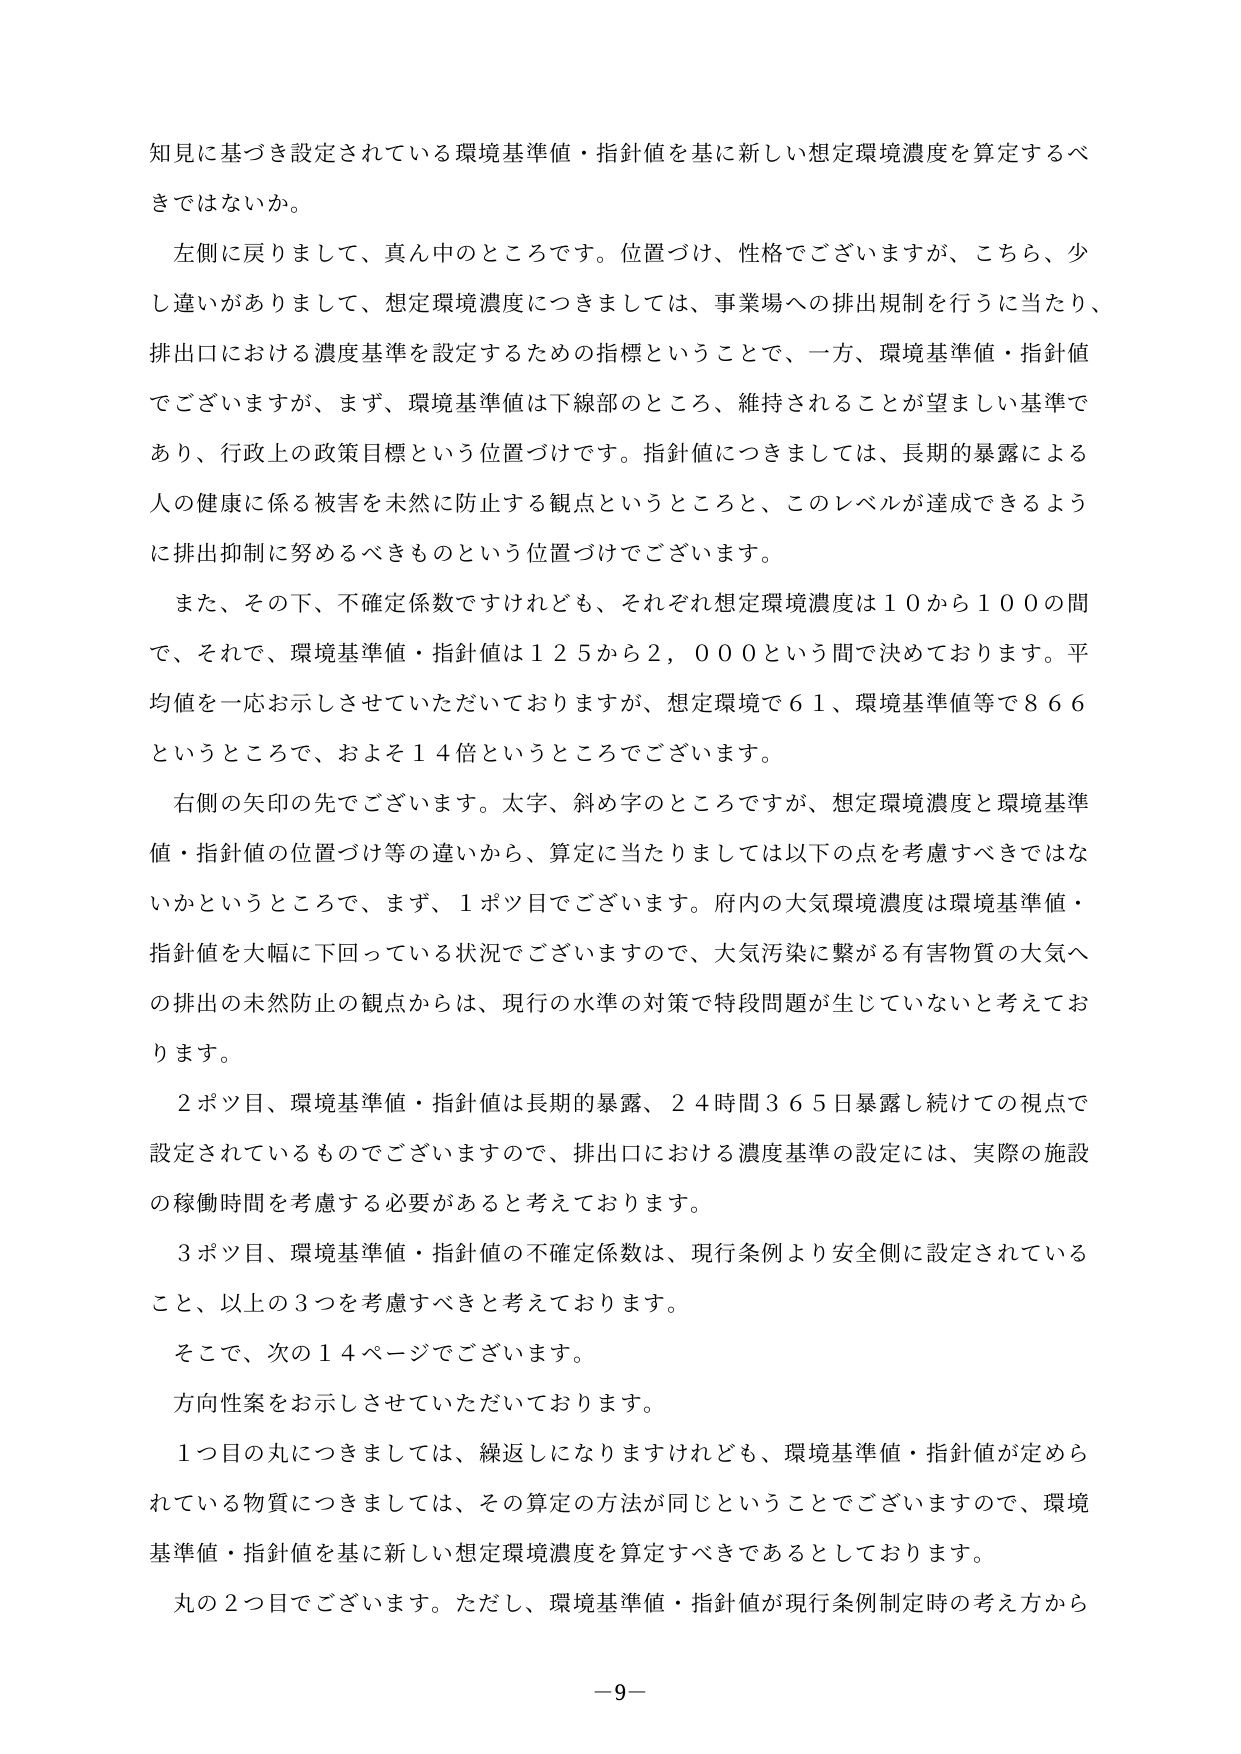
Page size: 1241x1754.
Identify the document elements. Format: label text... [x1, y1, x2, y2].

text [149, 1577, 1091, 1627]
text ２ポツ目、環境基準値・指針値は長期的暴露、２４時間３６５日暴露し続けての視点で設定されているものでございますので、排出口における濃度基準の設定には、実際の施設の稼働時間を考慮する必要があると考えております。 [149, 1077, 1091, 1227]
text 右側の矢印の先でございます。太字、斜め字のところですが、想定環境濃度と環境基準値・指針値の位置づけ等の違いから、算定に当たりましては以下の点を考慮すべきではないかというところで、まず、１ポツ目でございます。府内の大気環境濃度は環境基準値・指針値を大幅に下回っている状況でございますので、大気汚染に繋がる有害物質の大気への排出の未然防止の観点からは、現行の水準の対策で特段問題が生じていないと考えております。 [149, 777, 1091, 1077]
text １つ目の丸につきましては、繰返しになりますけれども、環境基準値・指針値が定められている物質につきましては、その算定の方法が同じということでございますので、環境基準値・指針値を基に新しい想定環境濃度を算定すべきであるとしております。 [149, 1427, 1091, 1577]
text 左側に戻りまして、真ん中のところです。位置づけ、性格でございますが、こちら、少し違いがありまして、想定環境濃度につきましては、事業場への排出規制を行うに当たり、排出口における濃度基準を設定するための指標ということで、一方、環境基準値・指針値でございますが、まず、環境基準値は下線部のところ、維持されることが望ましい基準であり、行政上の政策目標という位置づけです。指針値につきましては、長期的暴露による人の健康に係る被害を未然に防止する観点というところと、このレベルが達成できるように排出抑制に努めるべきものという位置づけでございます。 [149, 227, 1091, 577]
text また、その下、不確定係数ですけれども、それぞれ想定環境濃度は１０から１００の間で、それで、環境基準値・指針値は１２５から２,０００という間で決めております。平均値を一応お示しさせていただいておりますが、想定環境で６１、環境基準値等で８６６というところで、およそ１４倍というところでございます。 [149, 577, 1091, 777]
text ３ポツ目、環境基準値・指針値の不確定係数は、現行条例より安全側に設定されていること、以上の３つを考慮すべきと考えております。 [149, 1227, 1091, 1327]
text そこで、次の１４ページでございます。 [149, 1327, 1091, 1377]
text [149, 127, 1091, 227]
text 方向性案をお示しさせていただいております。 [149, 1377, 1091, 1427]
